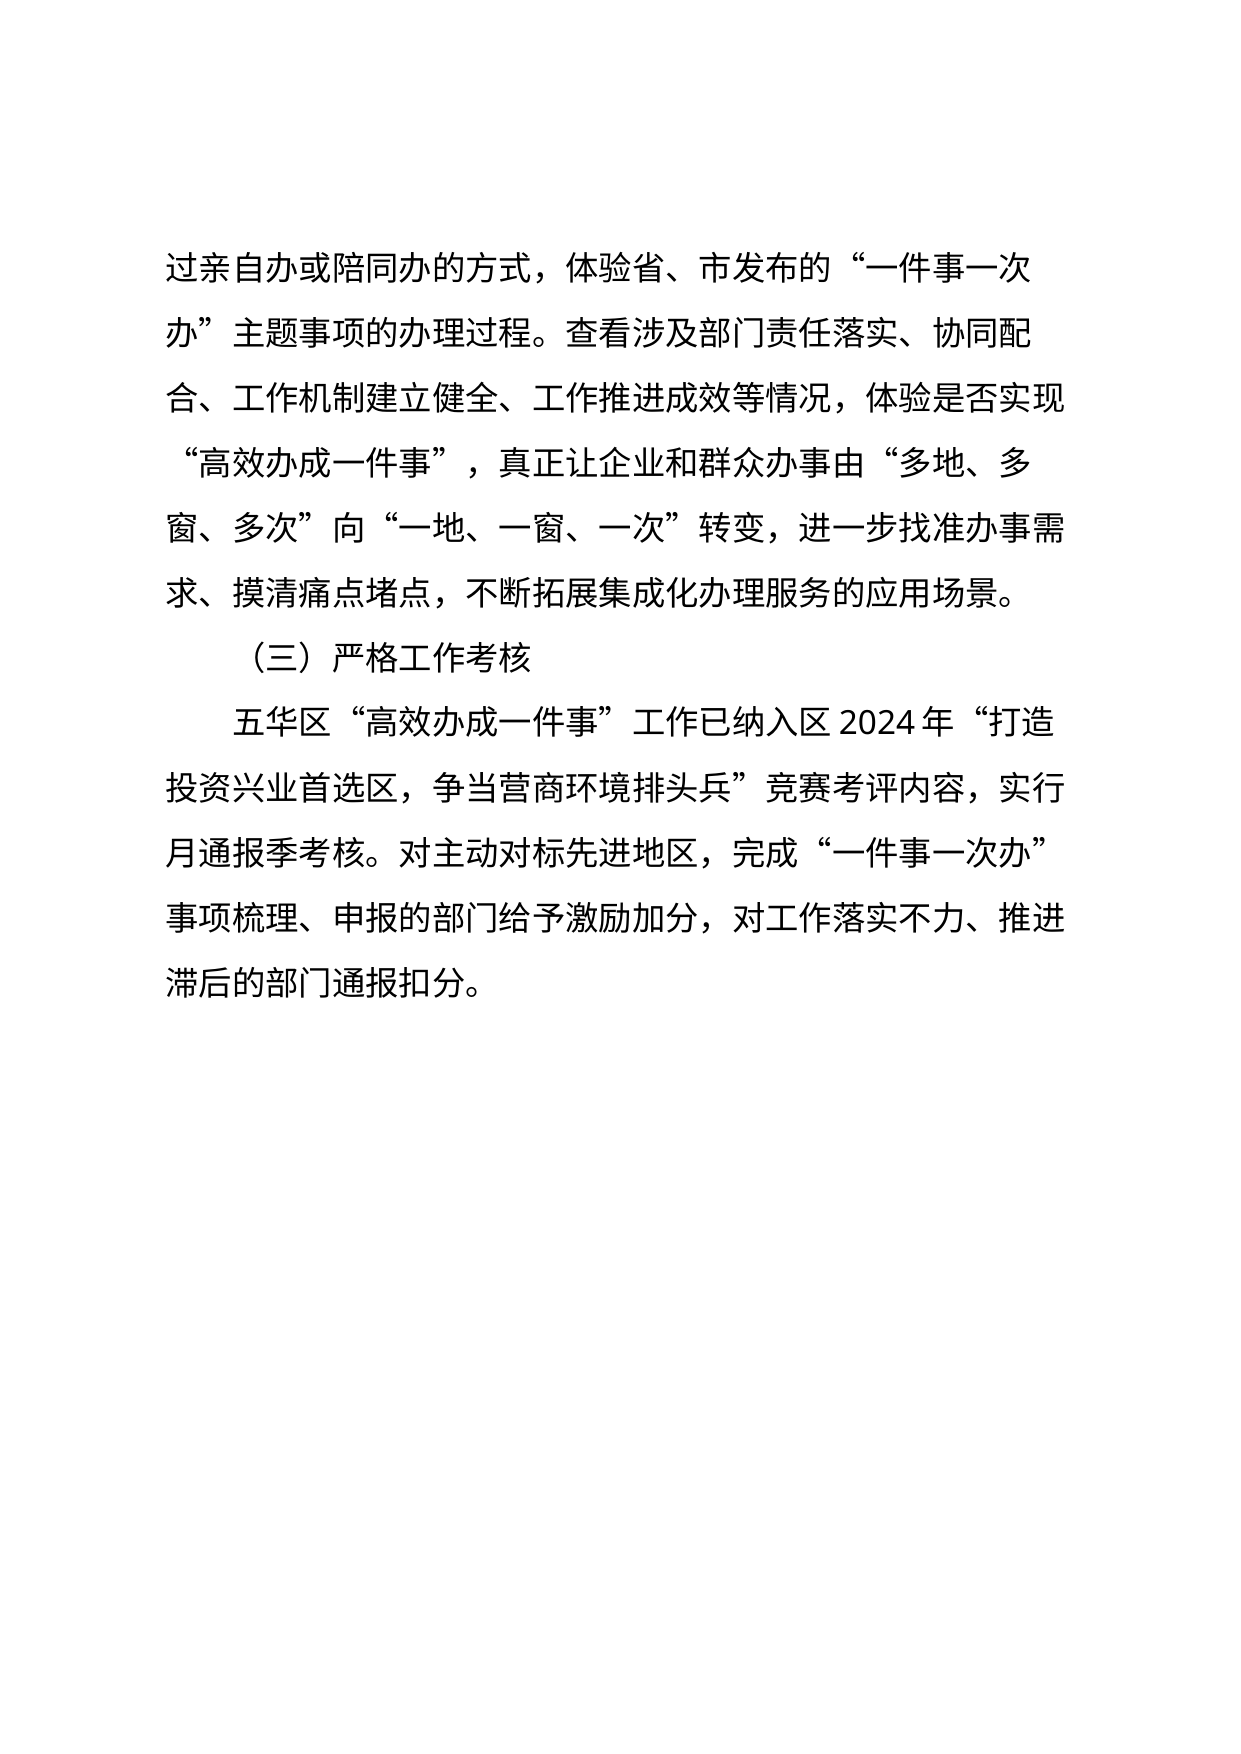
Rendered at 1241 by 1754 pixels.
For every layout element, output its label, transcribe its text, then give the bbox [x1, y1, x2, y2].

text 五华区“高效办成一件事”工作已纳入区2024年“打造投资兴业首选区，争当营商环境排头兵”竞赛考评内容，实行月通报季考核。对主动对标先进地区，完成“一件事一次办”事项梳理、申报的部门给予激励加分，对工作落实不力、推进滞后的部门通报扣分。 [165, 688, 1087, 1013]
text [165, 233, 1087, 623]
text （三）严格工作考核 [165, 623, 1087, 688]
